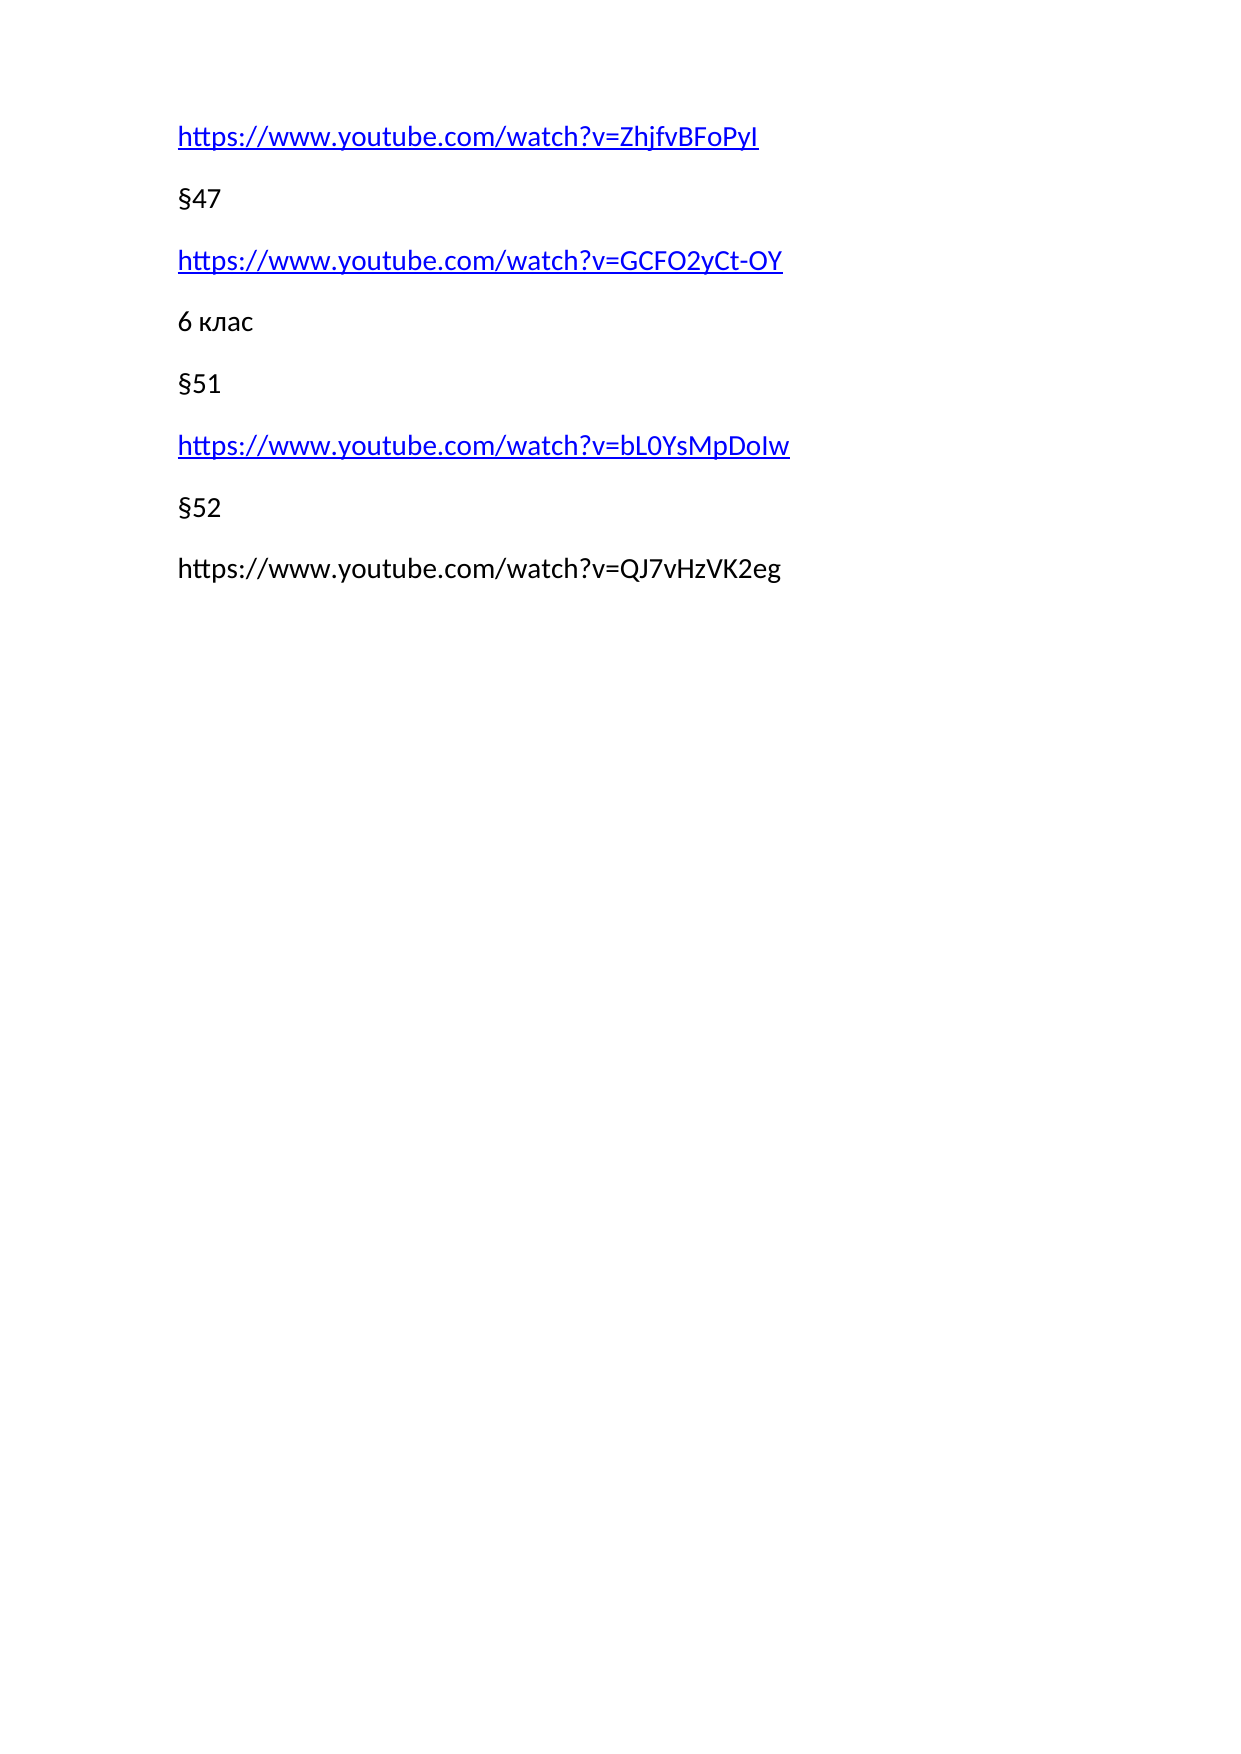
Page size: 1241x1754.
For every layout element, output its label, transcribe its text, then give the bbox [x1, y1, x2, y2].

text https://www.youtube.com/watch?v=GCFO2yCt-OY [177, 242, 1152, 277]
text §52 [177, 489, 1152, 524]
text 6 клас [177, 303, 1152, 339]
text §47 [177, 180, 1152, 216]
text https://www.youtube.com/watch?v=bL0YsMpDoIw [177, 427, 1152, 463]
text §51 [177, 365, 1152, 401]
text https://www.youtube.com/watch?v=ZhjfvBFoPyI [177, 118, 1152, 154]
text https://www.youtube.com/watch?v=QJ7vHzVK2eg [177, 551, 1152, 586]
